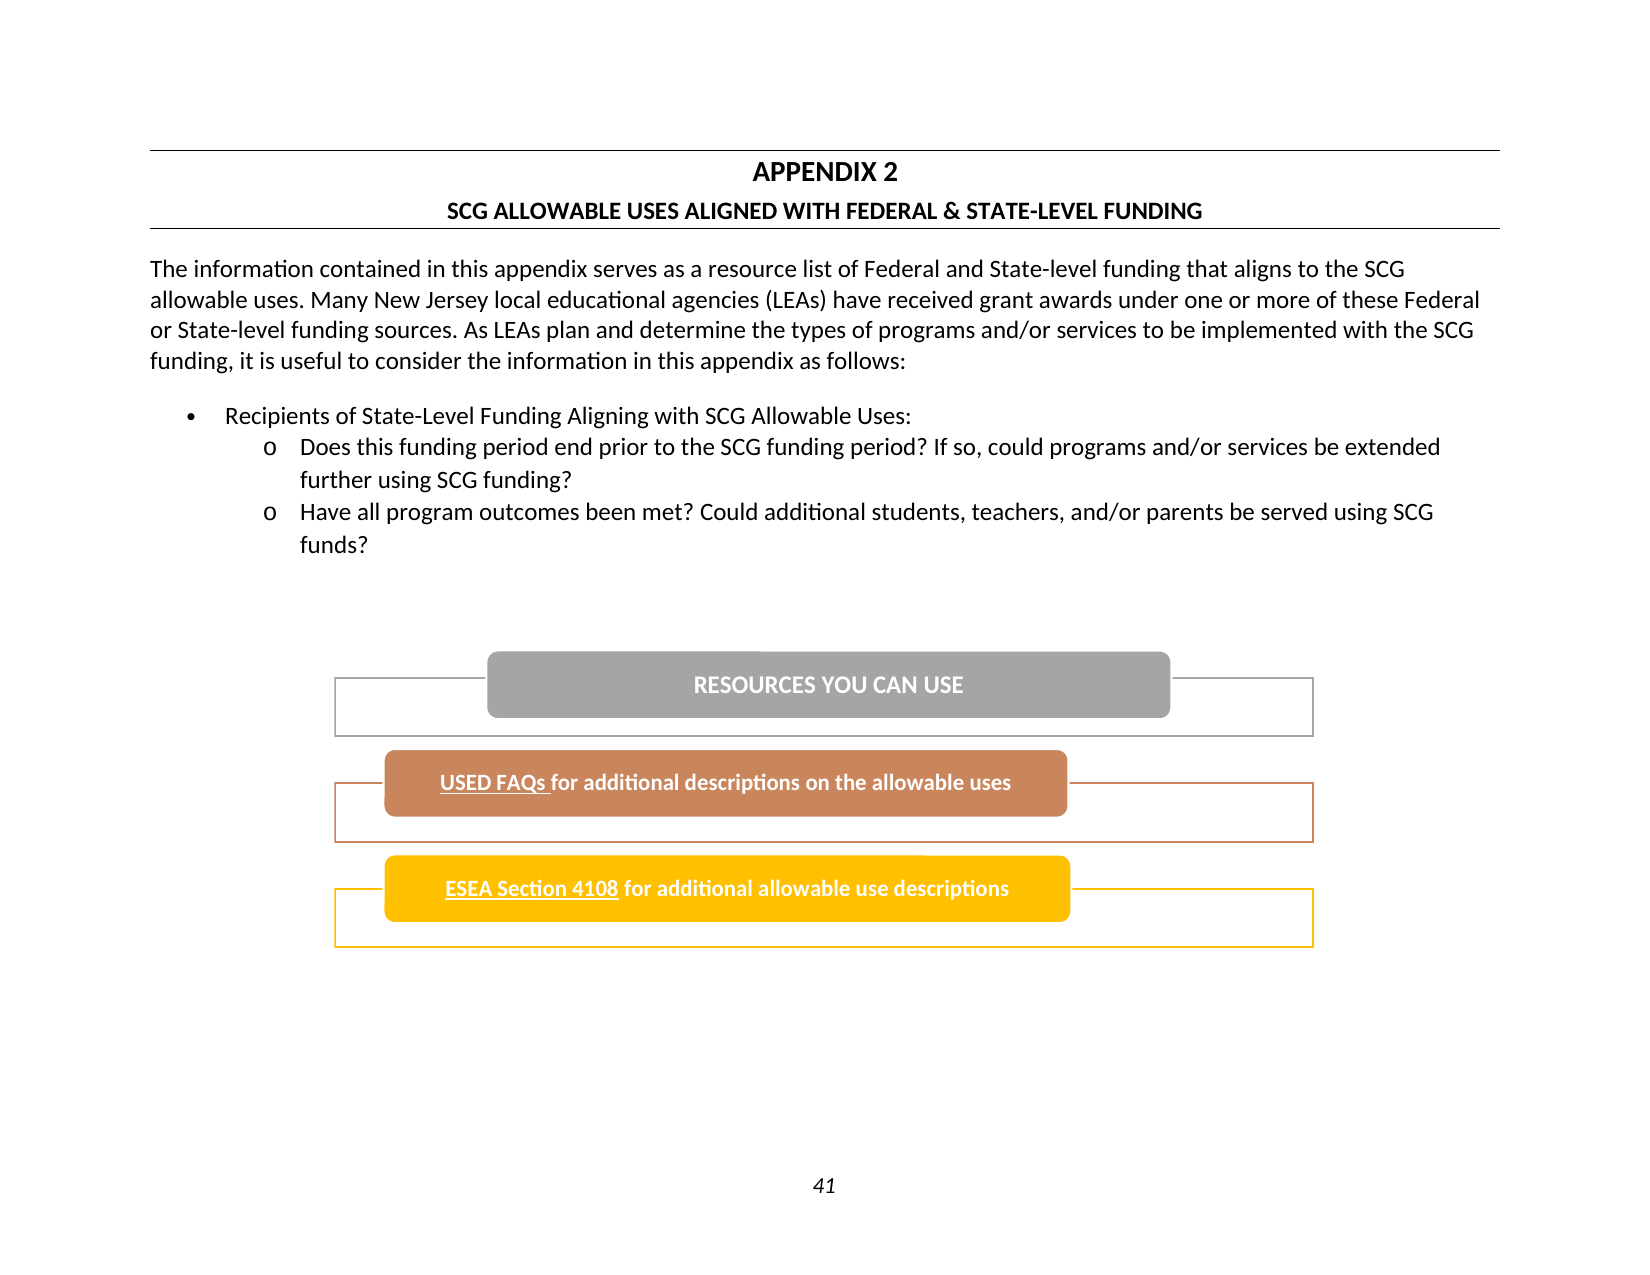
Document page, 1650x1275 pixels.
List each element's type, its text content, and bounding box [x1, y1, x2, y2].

text SCG ALLOWABLE USES ALIGNED WITH FEDERAL & STATE-LEVEL FUNDING [150, 192, 1500, 228]
subtitle APPENDIX 2 [150, 151, 1500, 189]
text The information contained in this appendix serves as a resource list of Federal and State-level funding that aligns to the SCG allowable uses. Many New Jersey local educational agencies (LEAs) have received grant awards under one or more of these Federal or State-level funding sources. As LEAs plan and determine the types of programs and/or services to be implemented with the SCG funding, it is useful to consider the information in this appendix as follows: [150, 254, 1500, 376]
list Have all program outcomes been met? Could additional students, teachers, and/or parents be served using SCG funds? [262, 496, 1500, 560]
list Recipients of State-Level Funding Aligning with SCG Allowable Uses: [187, 401, 1500, 431]
list Does this funding period end prior to the SCG funding period? If so, could programs and/or services be extended further using SCG funding? [262, 431, 1500, 495]
